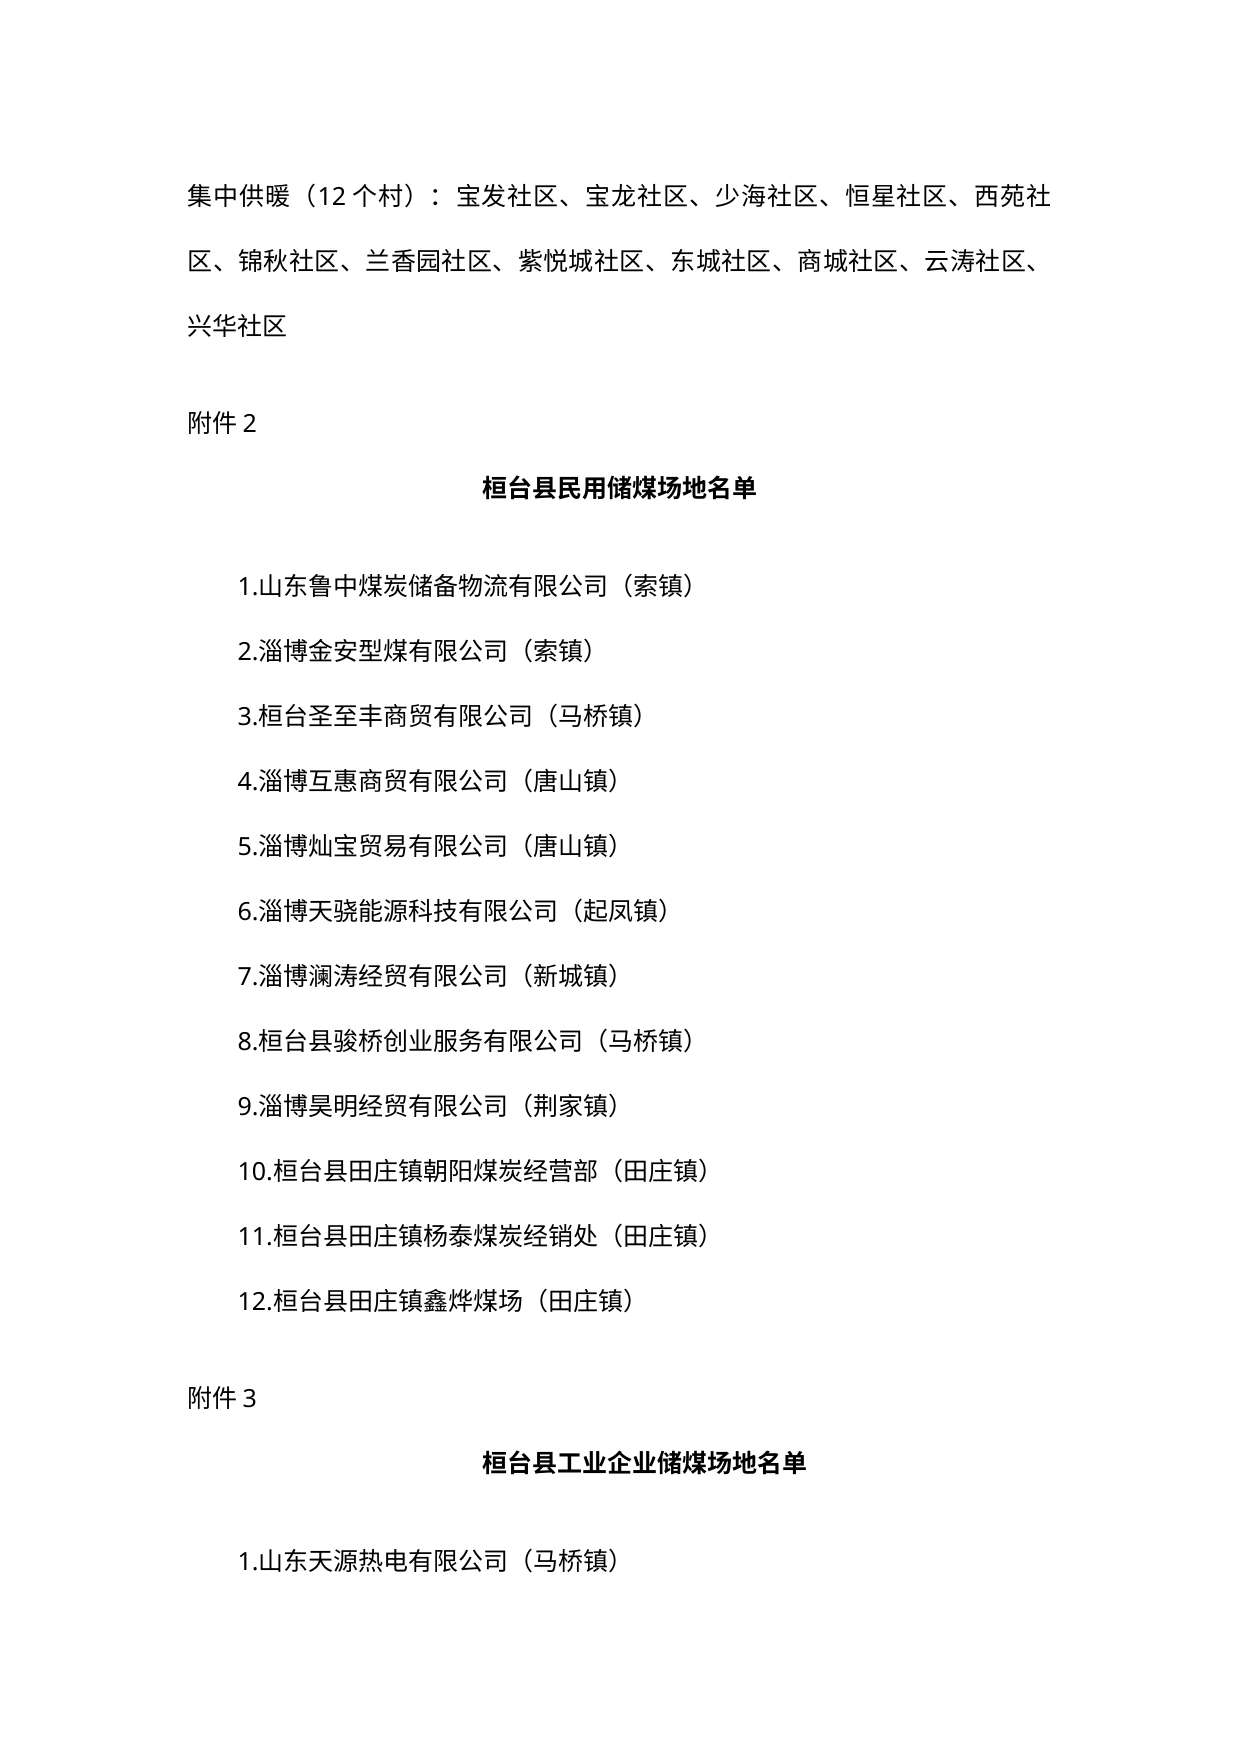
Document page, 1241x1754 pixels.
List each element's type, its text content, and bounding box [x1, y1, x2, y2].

text 4.淄博互惠商贸有限公司（唐山镇） [187, 747, 1053, 812]
text 附件2 [187, 389, 1053, 454]
text 附件3 [187, 1364, 1053, 1429]
text 1.山东天源热电有限公司（马桥镇） [187, 1527, 1053, 1592]
text 5.淄博灿宝贸易有限公司（唐山镇） [187, 812, 1053, 877]
text 6.淄博天骁能源科技有限公司（起凤镇） [187, 877, 1053, 942]
text 集中供暖（12个村）：宝发社区、宝龙社区、少海社区、恒星社区、西苑社区、锦秋社区、兰香园社区、紫悦城社区、东城社区、商城社区、云涛社区、兴华社区 [187, 162, 1053, 357]
text 12.桓台县田庄镇鑫烨煤场（田庄镇） [187, 1267, 1053, 1332]
text 1.山东鲁中煤炭储备物流有限公司（索镇） [187, 552, 1053, 617]
text 10.桓台县田庄镇朝阳煤炭经营部（田庄镇） [187, 1137, 1053, 1202]
text 桓台县工业企业储煤场地名单 [187, 1429, 1053, 1494]
text 桓台县民用储煤场地名单 [187, 454, 1053, 519]
text 7.淄博澜涛经贸有限公司（新城镇） [187, 942, 1053, 1007]
text 9.淄博昊明经贸有限公司（荆家镇） [187, 1072, 1053, 1137]
text 8.桓台县骏桥创业服务有限公司（马桥镇） [187, 1007, 1053, 1072]
text 2.淄博金安型煤有限公司（索镇） [187, 617, 1053, 682]
text 11.桓台县田庄镇杨泰煤炭经销处（田庄镇） [187, 1202, 1053, 1267]
text 3.桓台圣至丰商贸有限公司（马桥镇） [187, 682, 1053, 747]
